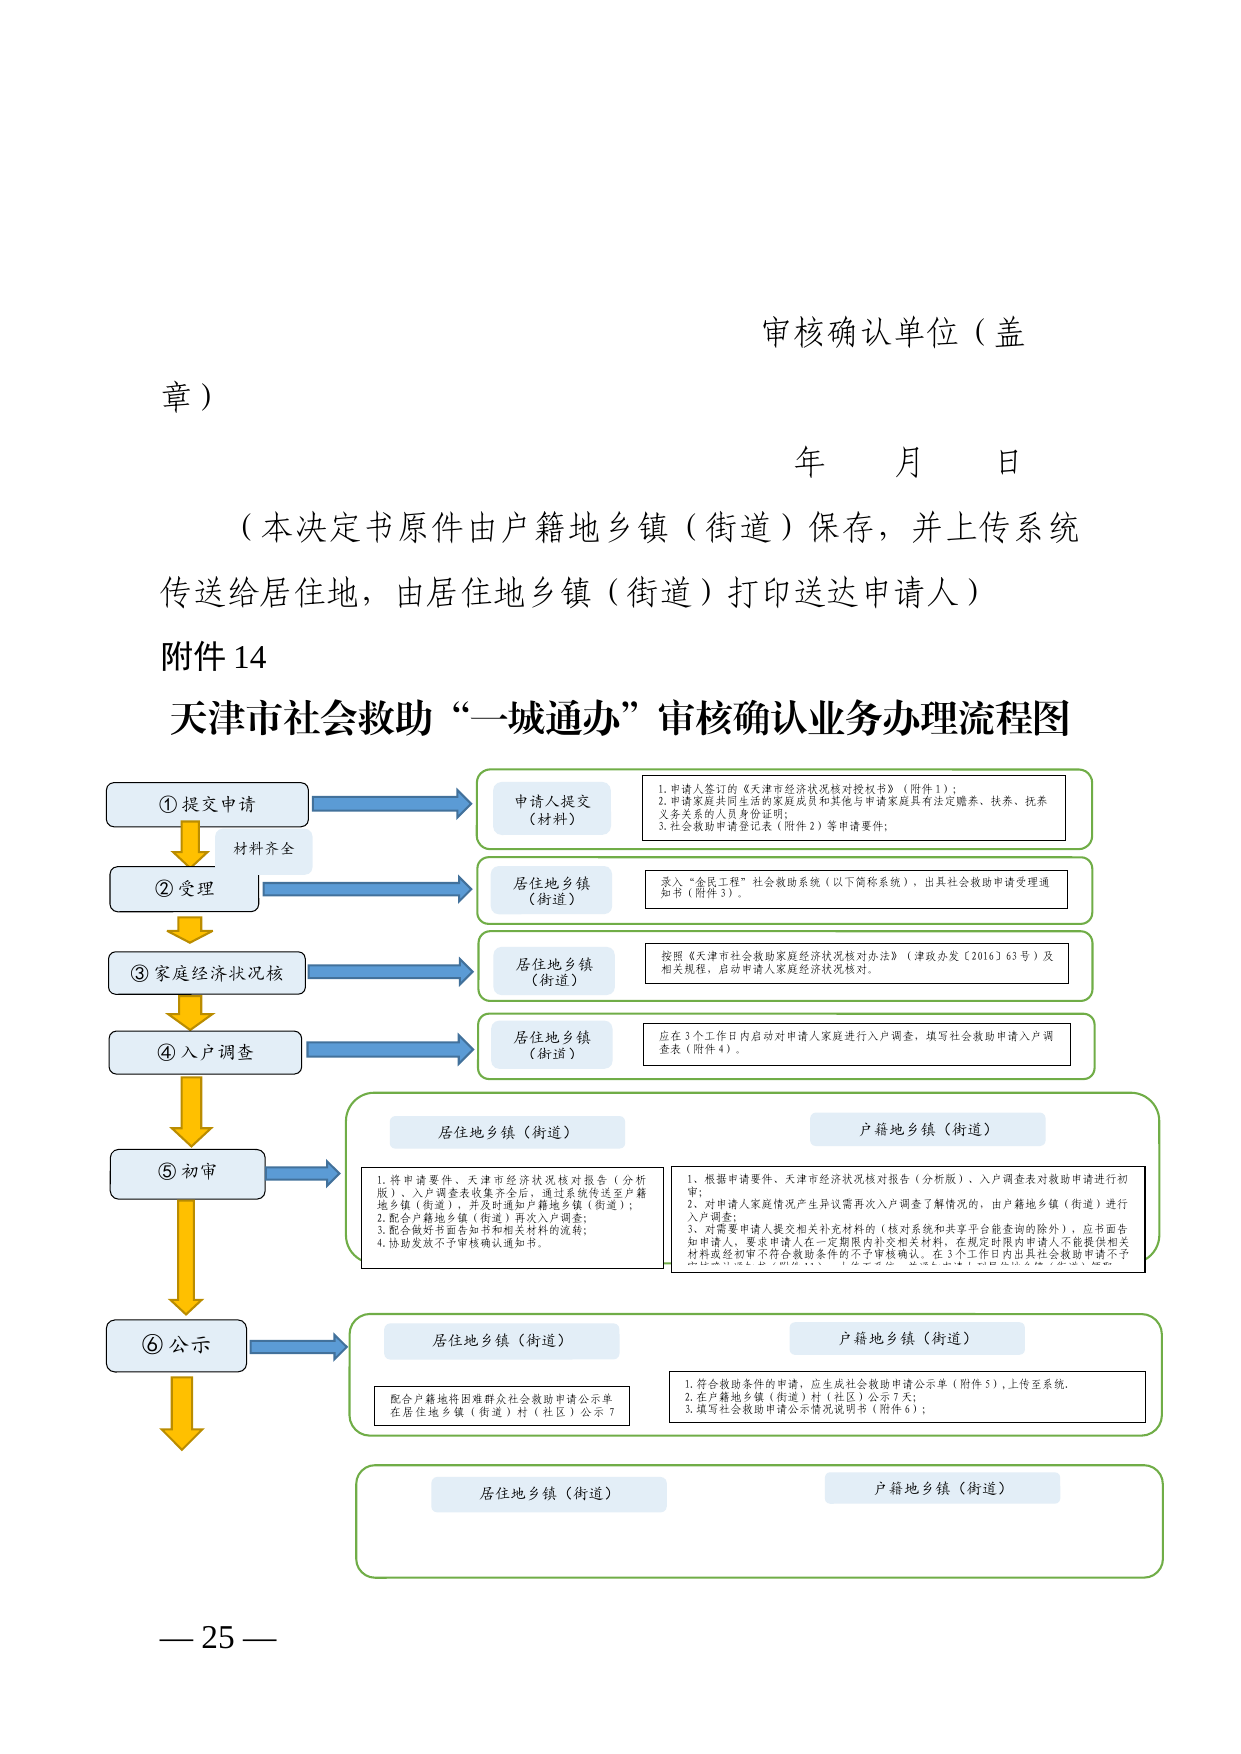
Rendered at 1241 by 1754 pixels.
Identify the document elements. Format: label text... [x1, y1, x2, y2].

text 附件14 [159, 623, 1081, 688]
text 审核确认单位（盖章） [159, 298, 1081, 428]
text （本决定书原件由户籍地乡镇（街道）保存，并上传系统传送给居住地，由居住地乡镇（街道）打印送达申请人） [159, 493, 1081, 623]
text 天津市社会救助“一城通办”审核确认业务办理流程图 [159, 688, 1081, 753]
text 年 月 日 [159, 428, 1081, 493]
